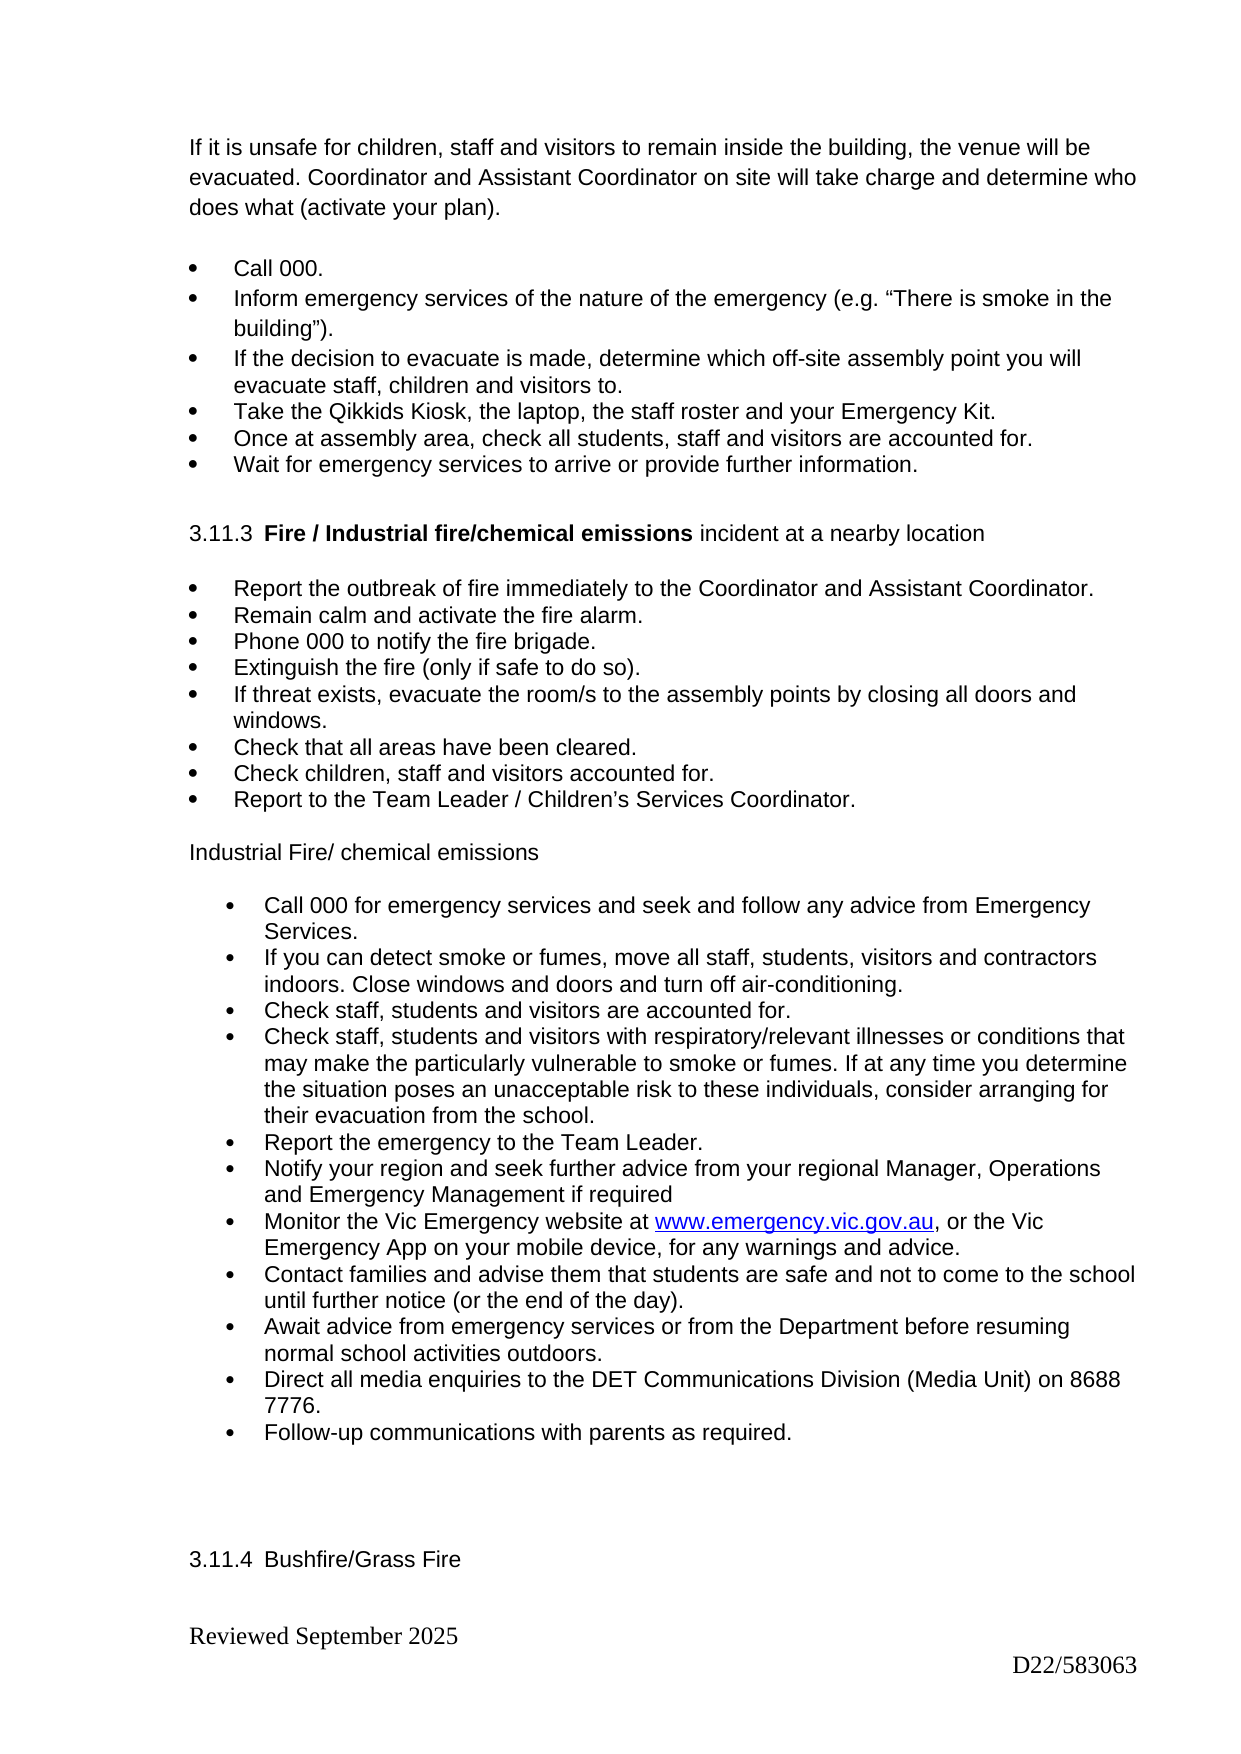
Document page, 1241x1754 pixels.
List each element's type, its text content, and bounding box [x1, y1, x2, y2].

list Contact families and advise them that students are safe and not to come to the school until further notice (or the end of the day). [226, 1261, 1137, 1313]
list Report the outbreak of fire immediately to the Coordinator and Assistant Coordinator. [189, 575, 1137, 602]
list Await advice from emergency services or from the Department before resuming normal school activities outdoors. [226, 1313, 1137, 1366]
list Check children, staff and visitors accounted for. [189, 760, 1137, 786]
list If the decision to evacuate is made, determine which off-site assembly point you will evacuate staff, children and visitors to. [189, 345, 1137, 398]
list Check staff, students and visitors are accounted for. [226, 997, 1137, 1023]
list Monitor the Vic Emergency website at www.emergency.vic.gov.au, or the Vic Emergency App on your mobile device, for any warnings and advice. [226, 1208, 1137, 1261]
list If threat exists, evacuate the room/s to the assembly points by closing all doors and windows. [189, 681, 1137, 733]
list Report the emergency to the Team Leader. [226, 1129, 1137, 1155]
list Follow-up communications with parents as required. [226, 1419, 1137, 1445]
list Check staff, students and visitors with respiratory/relevant illnesses or conditions that may make the particularly vulnerable to smoke or fumes. If at any time you determine the situation poses an unacceptable risk to these individuals, consider arranging for their evacuation from the school. [226, 1023, 1137, 1129]
list Wait for emergency services to arrive or provide further information. [189, 451, 1137, 477]
list Call 000 for emergency services and seek and follow any advice from Emergency Services. [226, 892, 1137, 944]
subtitle 3.11.3 Fire / Industrial fire/chemical emissions incident at a nearby location [189, 520, 1137, 547]
text If it is unsafe for children, staff and visitors to remain inside the building, the venue will be evacuated. Coordinator and Assistant Coordinator on site will take charge and determine who does what (activate your plan). [189, 134, 1137, 221]
text Industrial Fire/ chemical emissions [189, 839, 1137, 865]
list Check that all areas have been cleared. [189, 733, 1137, 760]
list Phone 000 to notify the fire brigade. [189, 628, 1137, 654]
list Inform emergency services of the nature of the emergency (e.g. “There is smoke in the building”). [189, 285, 1137, 342]
list Remain calm and activate the fire alarm. [189, 602, 1137, 628]
list Direct all media enquiries to the DET Communications Division (Media Unit) on 8688 7776. [226, 1366, 1137, 1419]
list Call 000. [189, 255, 1137, 281]
list Report to the Team Leader / Children’s Services Coordinator. [189, 786, 1137, 812]
list Once at assembly area, check all students, staff and visitors are accounted for. [189, 424, 1137, 451]
list Notify your region and seek further advice from your regional Manager, Operations and Emergency Management if required [226, 1155, 1137, 1208]
list Take the Qikkids Kiosk, the laptop, the staff roster and your Emergency Kit. [189, 398, 1137, 424]
list If you can detect smoke or fumes, move all staff, students, visitors and contractors indoors. Close windows and doors and turn off air-conditioning. [226, 944, 1137, 997]
subtitle 3.11.4 Bushfire/Grass Fire [189, 1546, 1137, 1572]
list Extinguish the fire (only if safe to do so). [189, 654, 1137, 681]
